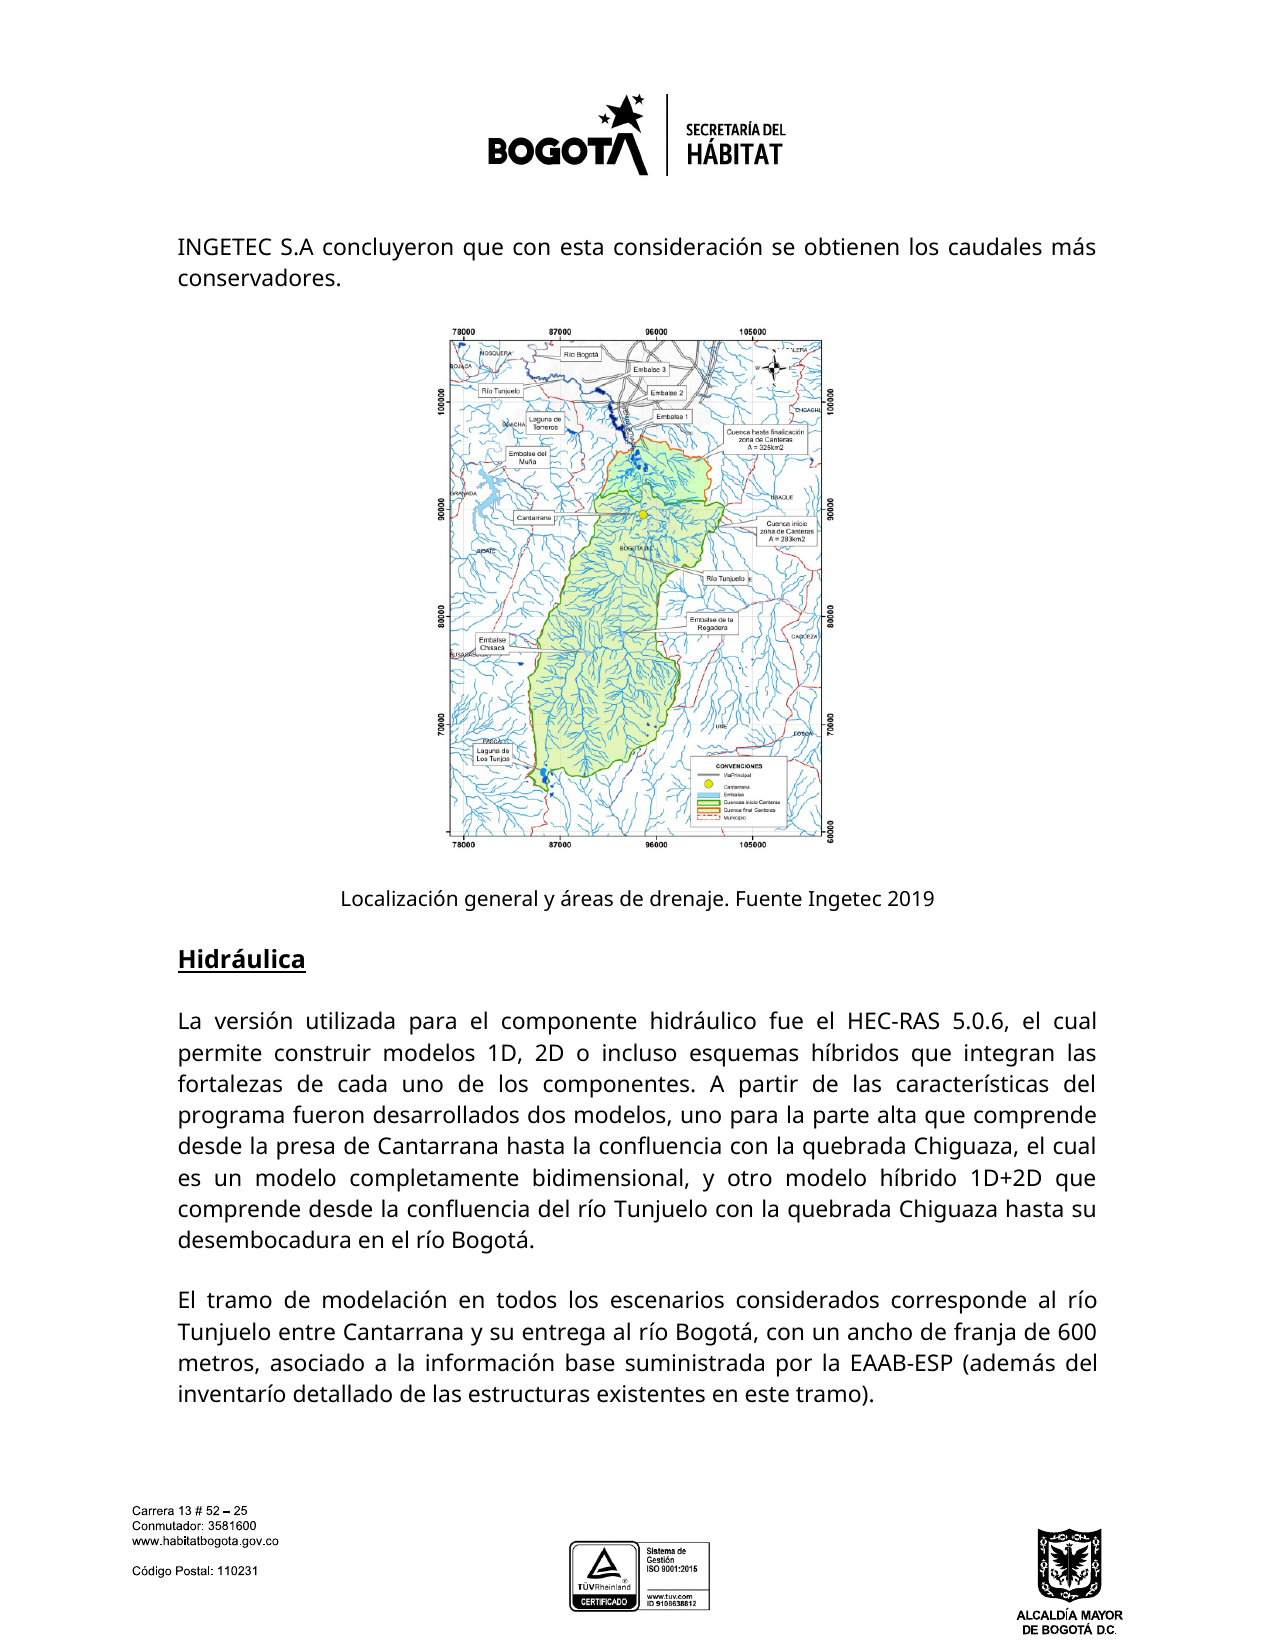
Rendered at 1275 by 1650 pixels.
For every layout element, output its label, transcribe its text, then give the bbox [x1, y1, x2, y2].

picture [568, 1540, 711, 1612]
picture [383, 86, 890, 192]
text Hidráulica [177, 942, 1098, 976]
text La versión utilizada para el componente hidráulico fue el HEC-RAS 5.0.6, el cual permite construir modelos 1D, 2D o incluso esquemas híbridos que integran las fortalezas de cada uno de los componentes. A partir de las características del programa fueron desarrollados dos modelos, uno para la parte alta que comprende desde la presa de Cantarrana hasta la confluencia con la quebrada Chiguaza, el cual es un modelo completamente bidimensional, y otro modelo híbrido 1D+2D que comprende desde la confluencia del río Tunjuelo con la quebrada Chiguaza hasta su desembocadura en el río Bogotá. [177, 1005, 1098, 1255]
text Localización general y áreas de drenaje. Fuente Ingetec 2019 [177, 884, 1098, 913]
picture [431, 322, 844, 856]
text El tramo de modelación en todos los escenarios considerados corresponde al río Tunjuelo entre Cantarrana y su entrega al río Bogotá, con un ancho de franja de 600 metros, asociado a la información base suministrada por la EAAB-ESP (además del inventarío detallado de las estructuras existentes en este tramo). [177, 1284, 1098, 1409]
